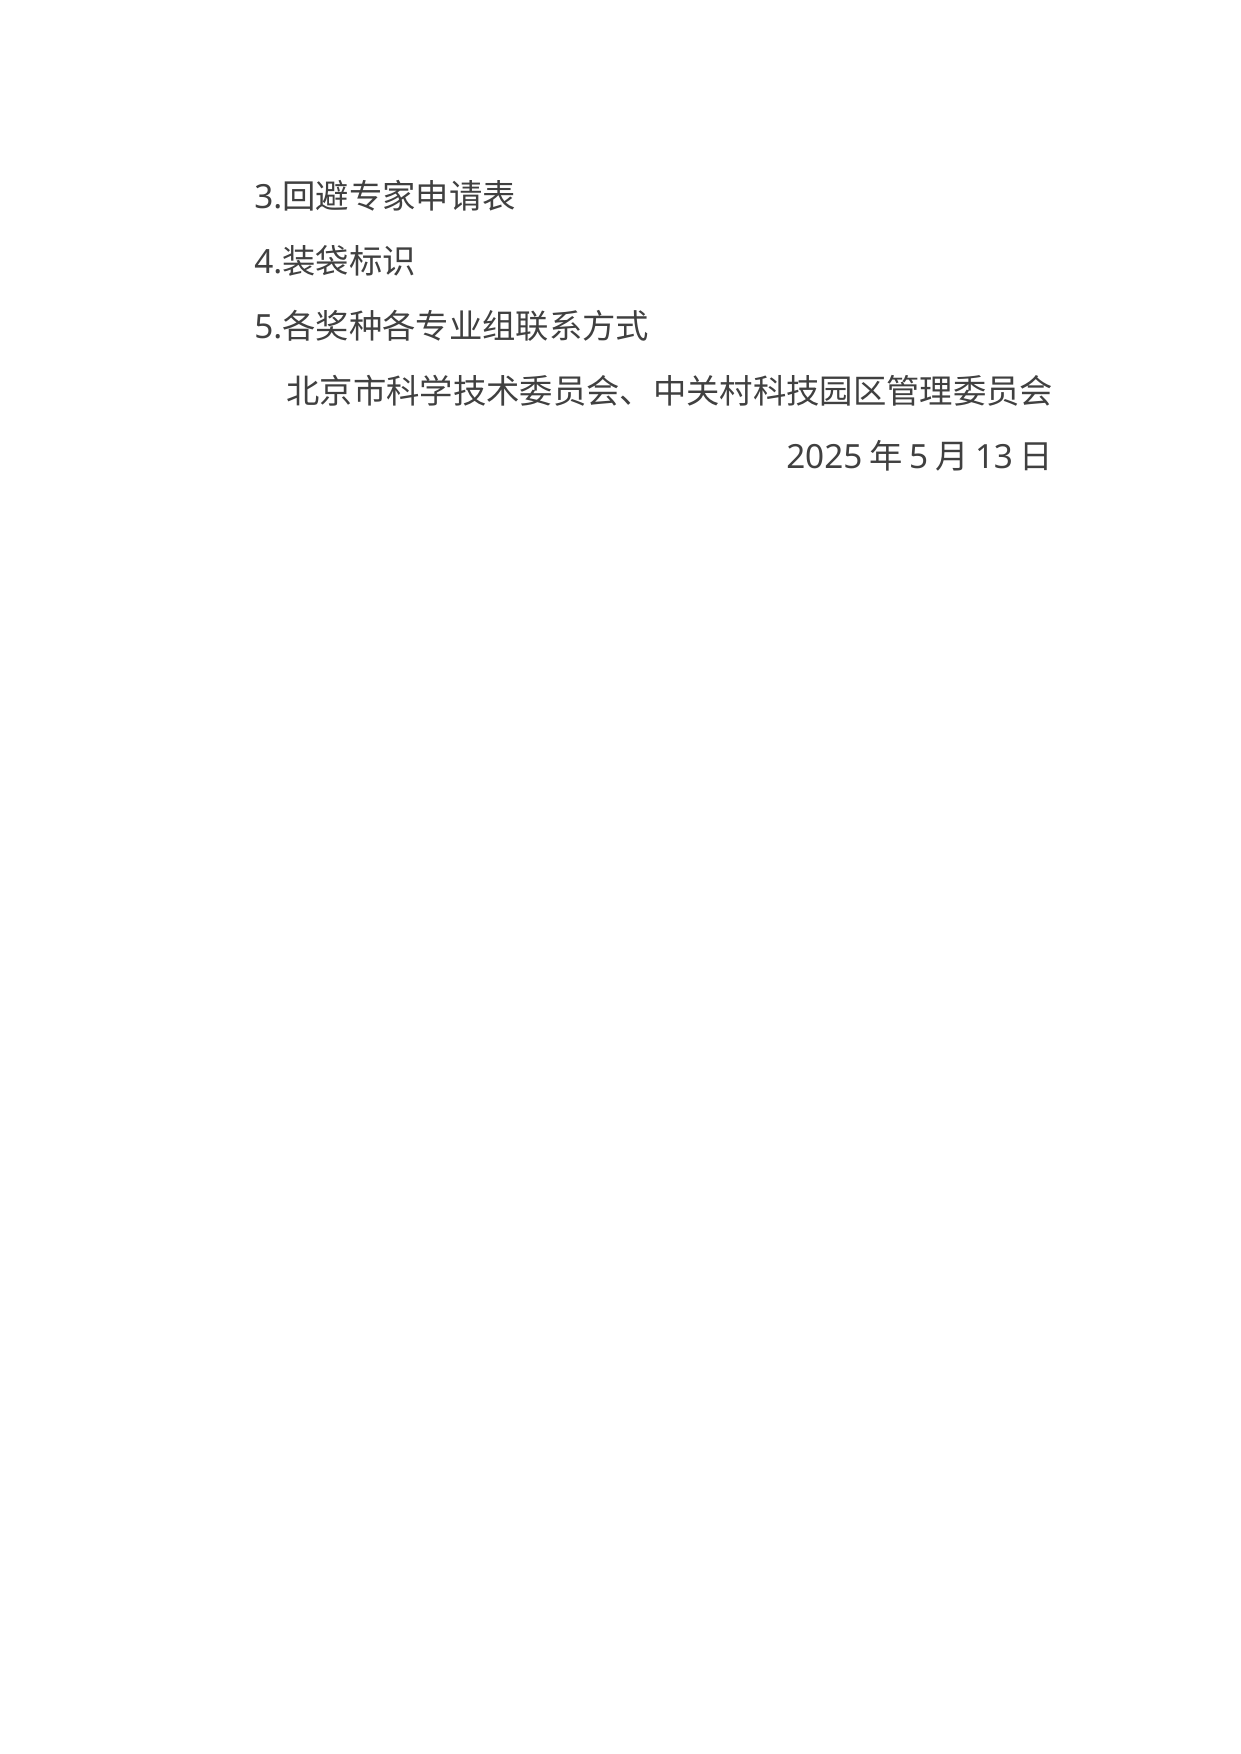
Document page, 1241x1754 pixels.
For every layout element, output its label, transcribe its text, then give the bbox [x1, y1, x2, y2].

text 北京市科学技术委员会、中关村科技园区管理委员会 2025年5月13日 [187, 357, 1053, 487]
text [187, 162, 1053, 357]
